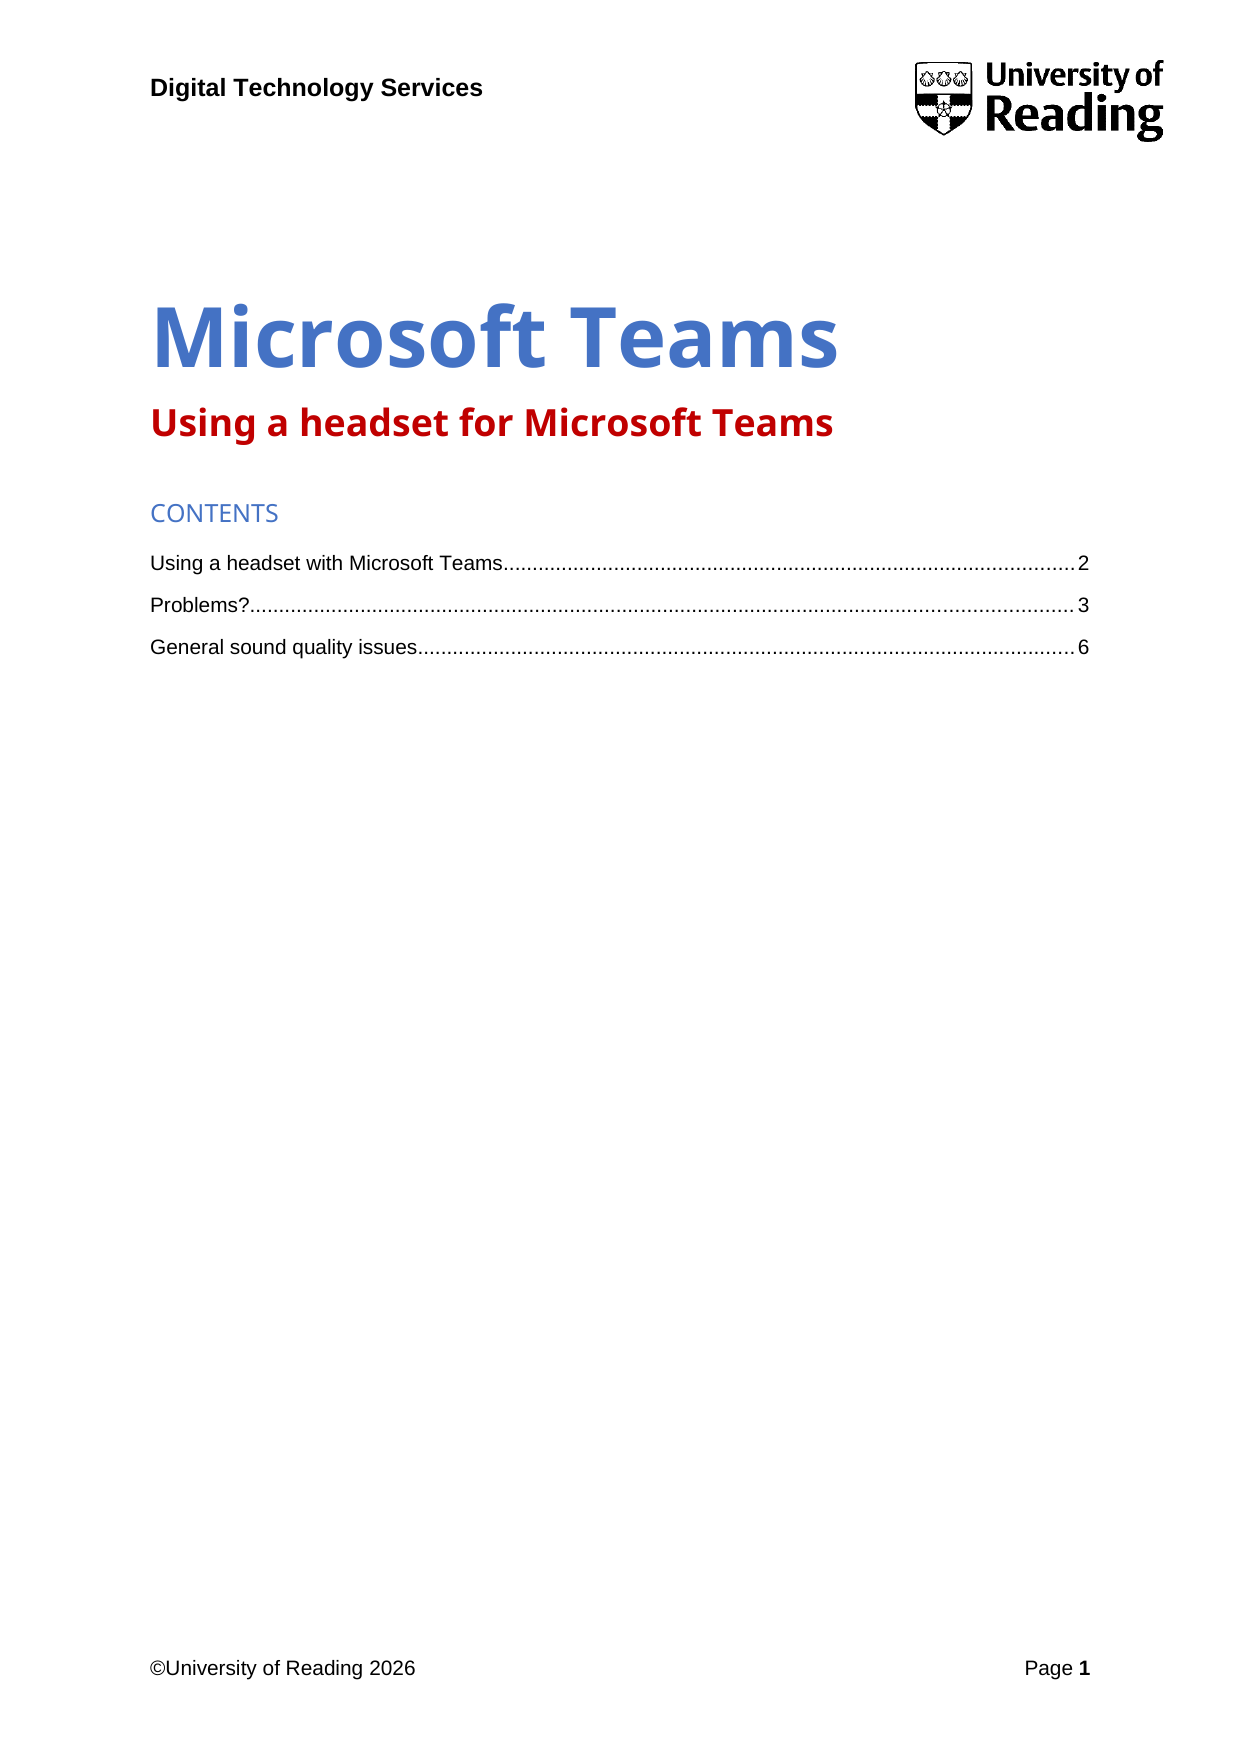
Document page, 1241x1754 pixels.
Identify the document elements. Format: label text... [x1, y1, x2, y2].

title Microsoft Teams [150, 288, 1090, 387]
picture [915, 60, 1164, 142]
subtitle Using a headset for Microsoft Teams [150, 400, 1090, 446]
